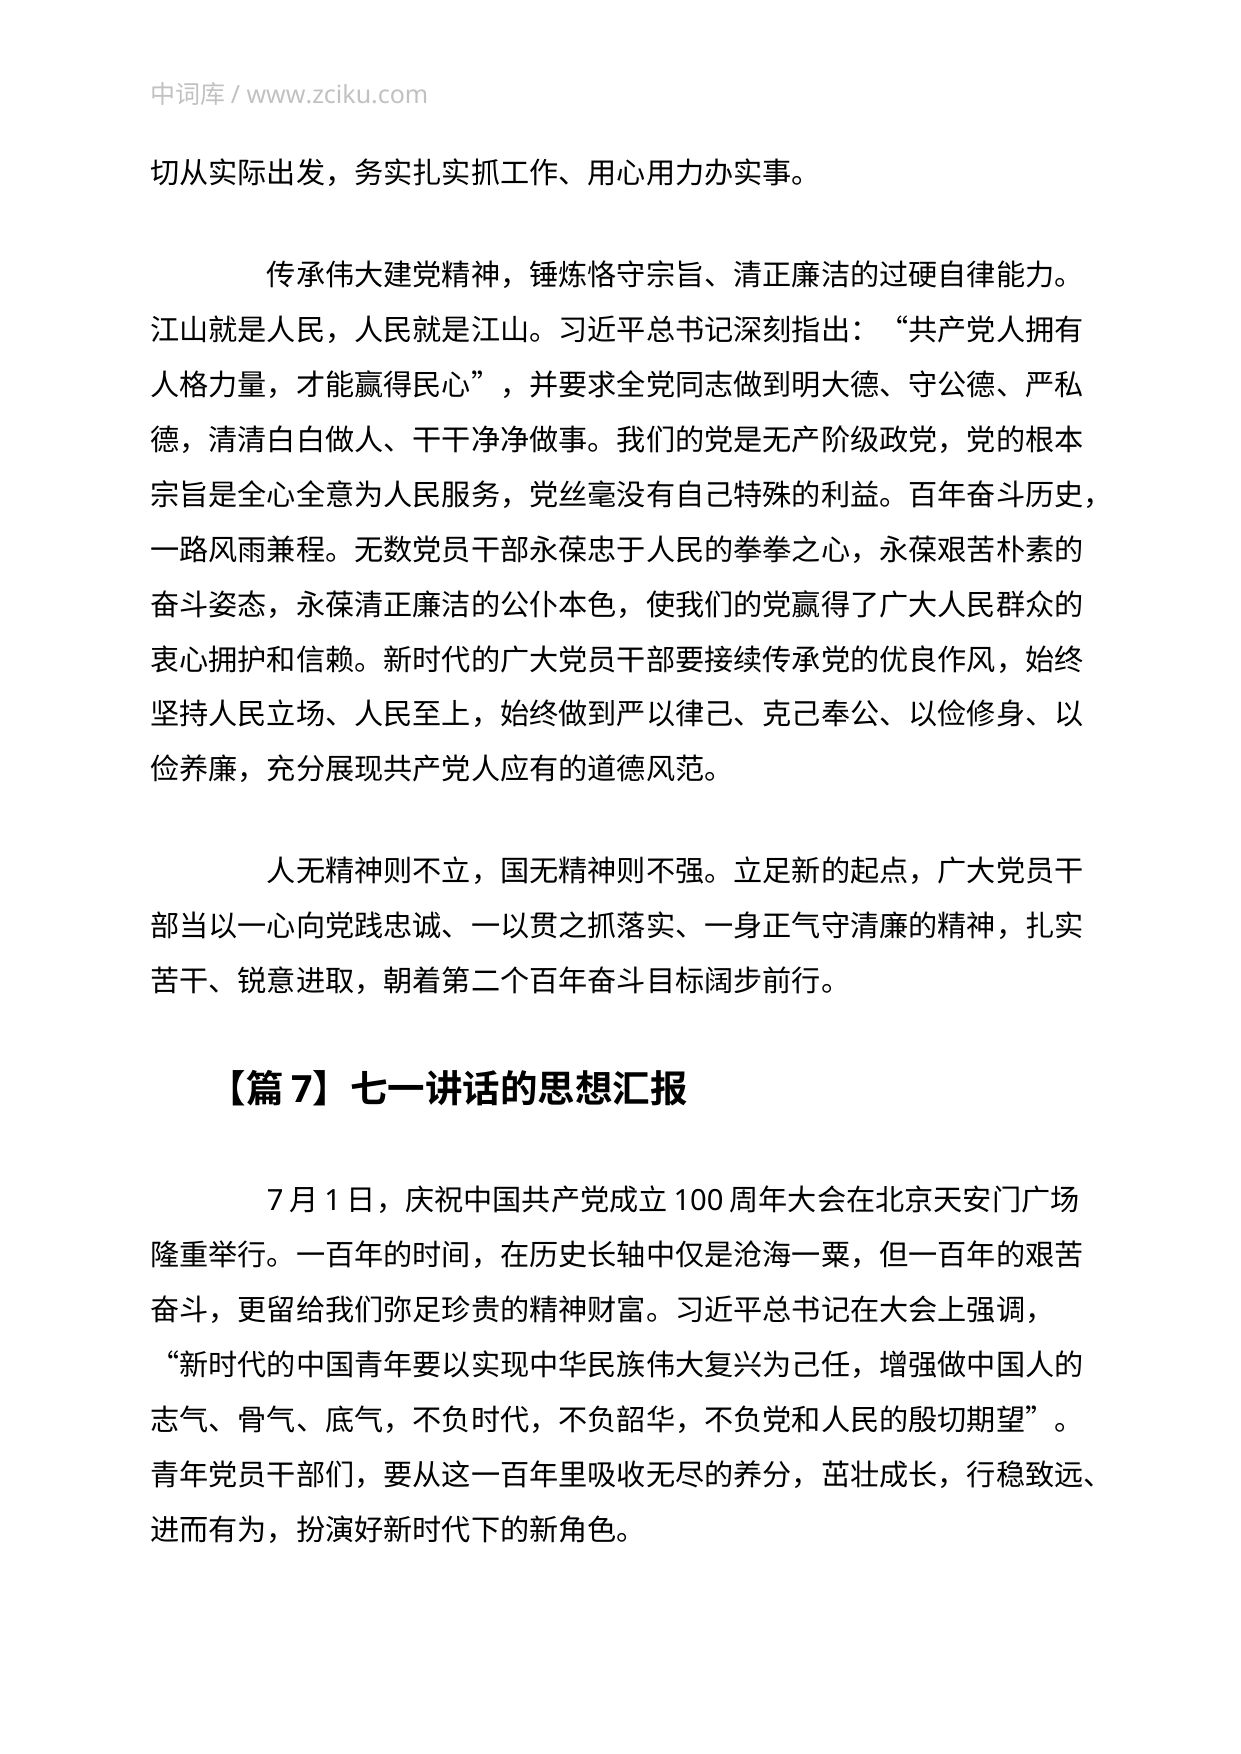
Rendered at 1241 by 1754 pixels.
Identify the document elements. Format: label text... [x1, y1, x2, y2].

text 【篇7】七一讲话的思想汇报 [150, 1059, 1090, 1114]
text 7月1日，庆祝中国共产党成立100周年大会在北京天安门广场隆重举行。一百年的时间，在历史长轴中仅是沧海一粟，但一百年的艰苦奋斗，更留给我们弥足珍贵的精神财富。习近平总书记在大会上强调，“新时代的中国青年要以实现中华民族伟大复兴为己任，增强做中国人的志气、骨气、底气，不负时代，不负韶华，不负党和人民的殷切期望”。青年党员干部们，要从这一百年里吸收无尽的养分，茁壮成长，行稳致远、进而有为，扮演好新时代下的新角色。 [150, 1177, 1090, 1548]
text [150, 150, 1090, 192]
text 传承伟大建党精神，锤炼恪守宗旨、清正廉洁的过硬自律能力。江山就是人民，人民就是江山。习近平总书记深刻指出：“共产党人拥有人格力量，才能赢得民心”，并要求全党同志做到明大德、守公德、严私德，清清白白做人、干干净净做事。我们的党是无产阶级政党，党的根本宗旨是全心全意为人民服务，党丝毫没有自己特殊的利益。百年奋斗历史，一路风雨兼程。无数党员干部永葆忠于人民的拳拳之心，永葆艰苦朴素的奋斗姿态，永葆清正廉洁的公仆本色，使我们的党赢得了广大人民群众的衷心拥护和信赖。新时代的广大党员干部要接续传承党的优良作风，始终坚持人民立场、人民至上，始终做到严以律己、克己奉公、以俭修身、以俭养廉，充分展现共产党人应有的道德风范。 [150, 252, 1090, 788]
text 人无精神则不立，国无精神则不强。立足新的起点，广大党员干部当以一心向党践忠诚、一以贯之抓落实、一身正气守清廉的精神，扎实苦干、锐意进取，朝着第二个百年奋斗目标阔步前行。 [150, 848, 1090, 1000]
